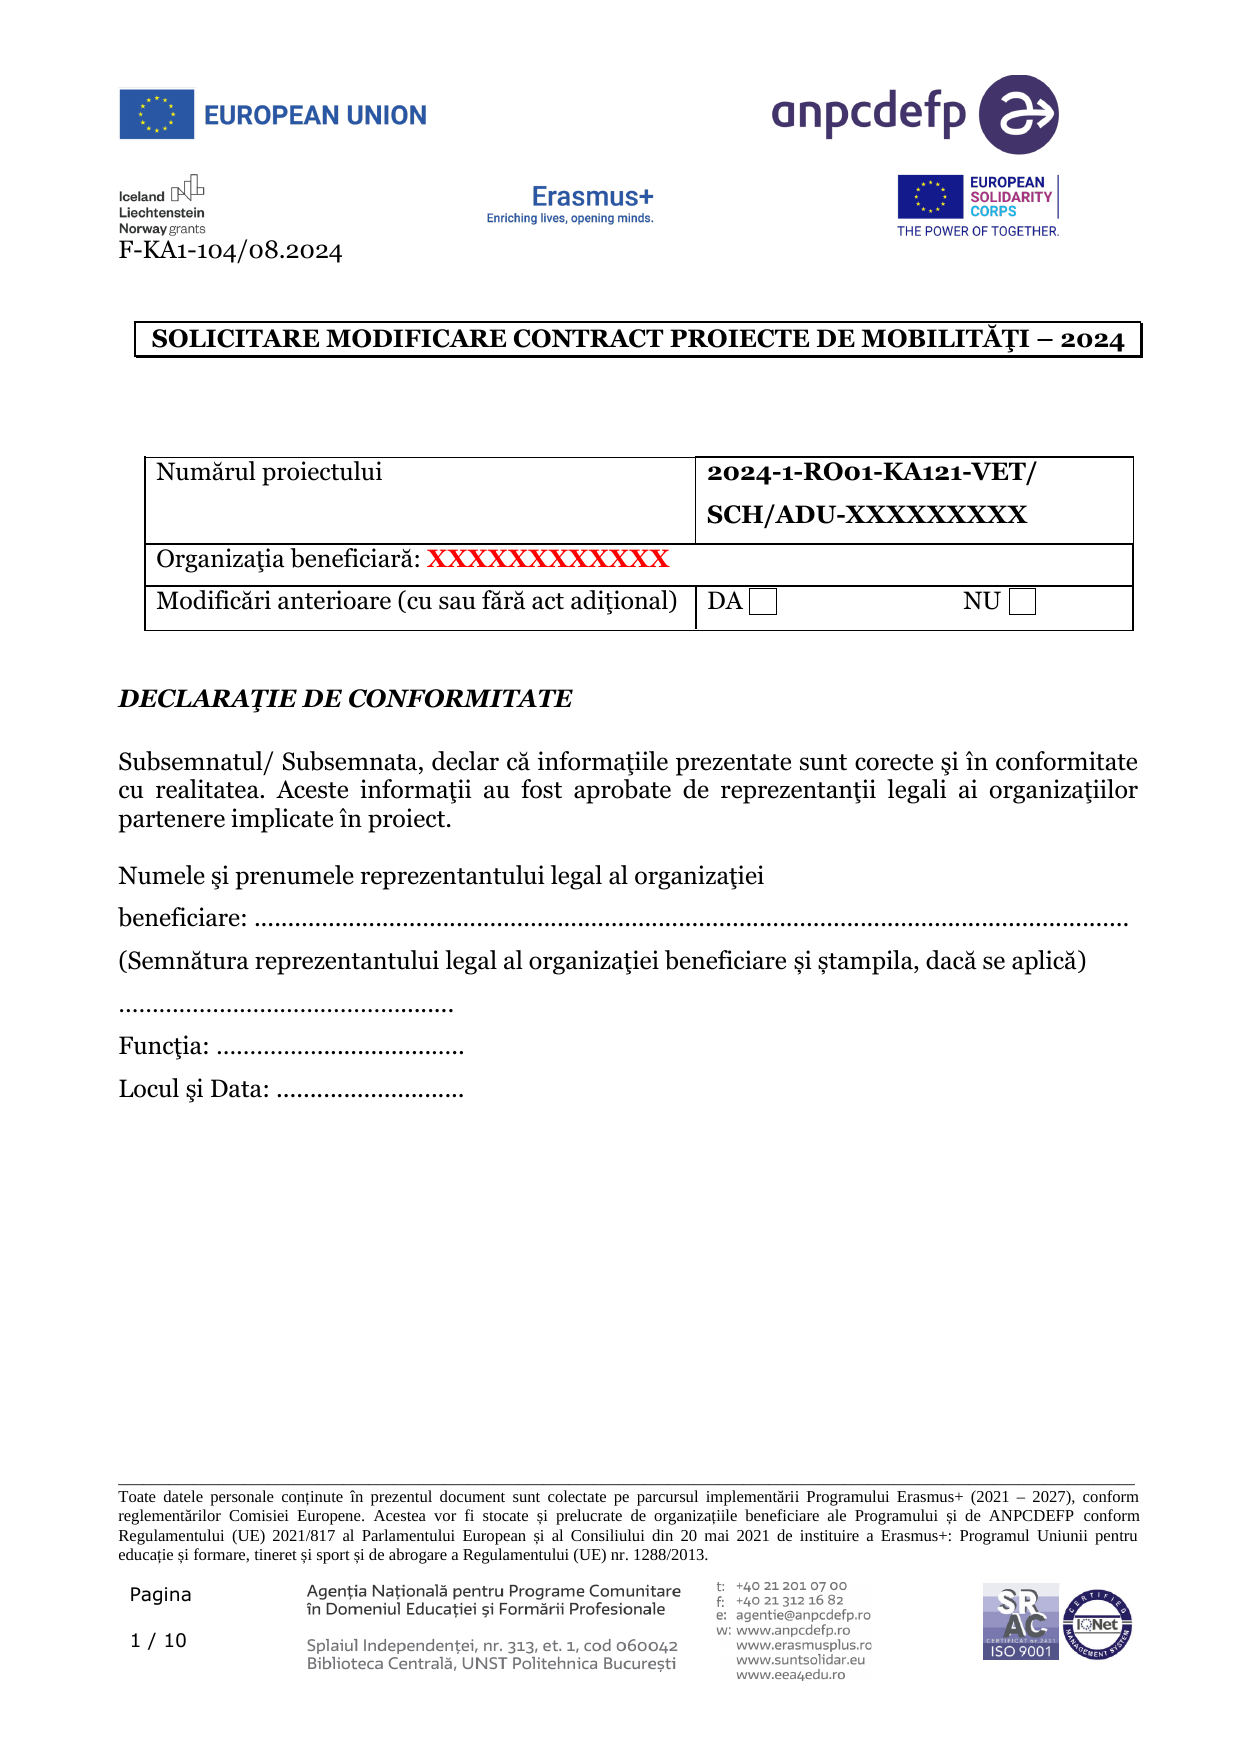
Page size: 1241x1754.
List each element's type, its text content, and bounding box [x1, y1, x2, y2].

text Locul şi Data: ............................ [118, 1074, 1140, 1103]
picture [306, 1582, 698, 1675]
table_cell Modificări anterioare (cu sau fără act adiţional) [146, 587, 695, 629]
text F-KA1-104/08.2024 [118, 236, 1140, 264]
table_header 2024-1-RO01-KA121-VET/SCH/ADU-XXXXXXXXX [696, 458, 1133, 543]
text Funcţia: …………….................….. [118, 1032, 1140, 1060]
text SOLICITARE MODIFICARE CONTRACT PROIECTE DE MOBILITĂŢI – 2024 [136, 323, 1140, 355]
picture [716, 1582, 872, 1681]
table_header Numărul proiectului [146, 458, 695, 543]
text Subsemnatul/ Subsemnata, declar că informaţiile prezentate sunt corecte şi în conformitate cu realitatea. Aceste informaţii au fost aprobate de reprezentanţii legali ai organizaţiilor partenere implicate în proiect. [118, 748, 1140, 833]
picture [118, 75, 1059, 236]
text (Semnătura reprezentantului legal al organizaţiei beneficiare și ștampila, dacă se aplică) ……………………………………........ [118, 947, 1140, 1018]
subtitle DECLARAŢIE DE CONFORMITATE [118, 684, 1140, 713]
text Numele şi prenumele reprezentantului legal al organizaţiei beneficiare: .................................................................................................................................. [118, 861, 1140, 932]
table_cell Organizaţia beneficiară: XXXXXXXXXXXX [146, 545, 1132, 585]
table_cell DA NU [697, 587, 1132, 629]
